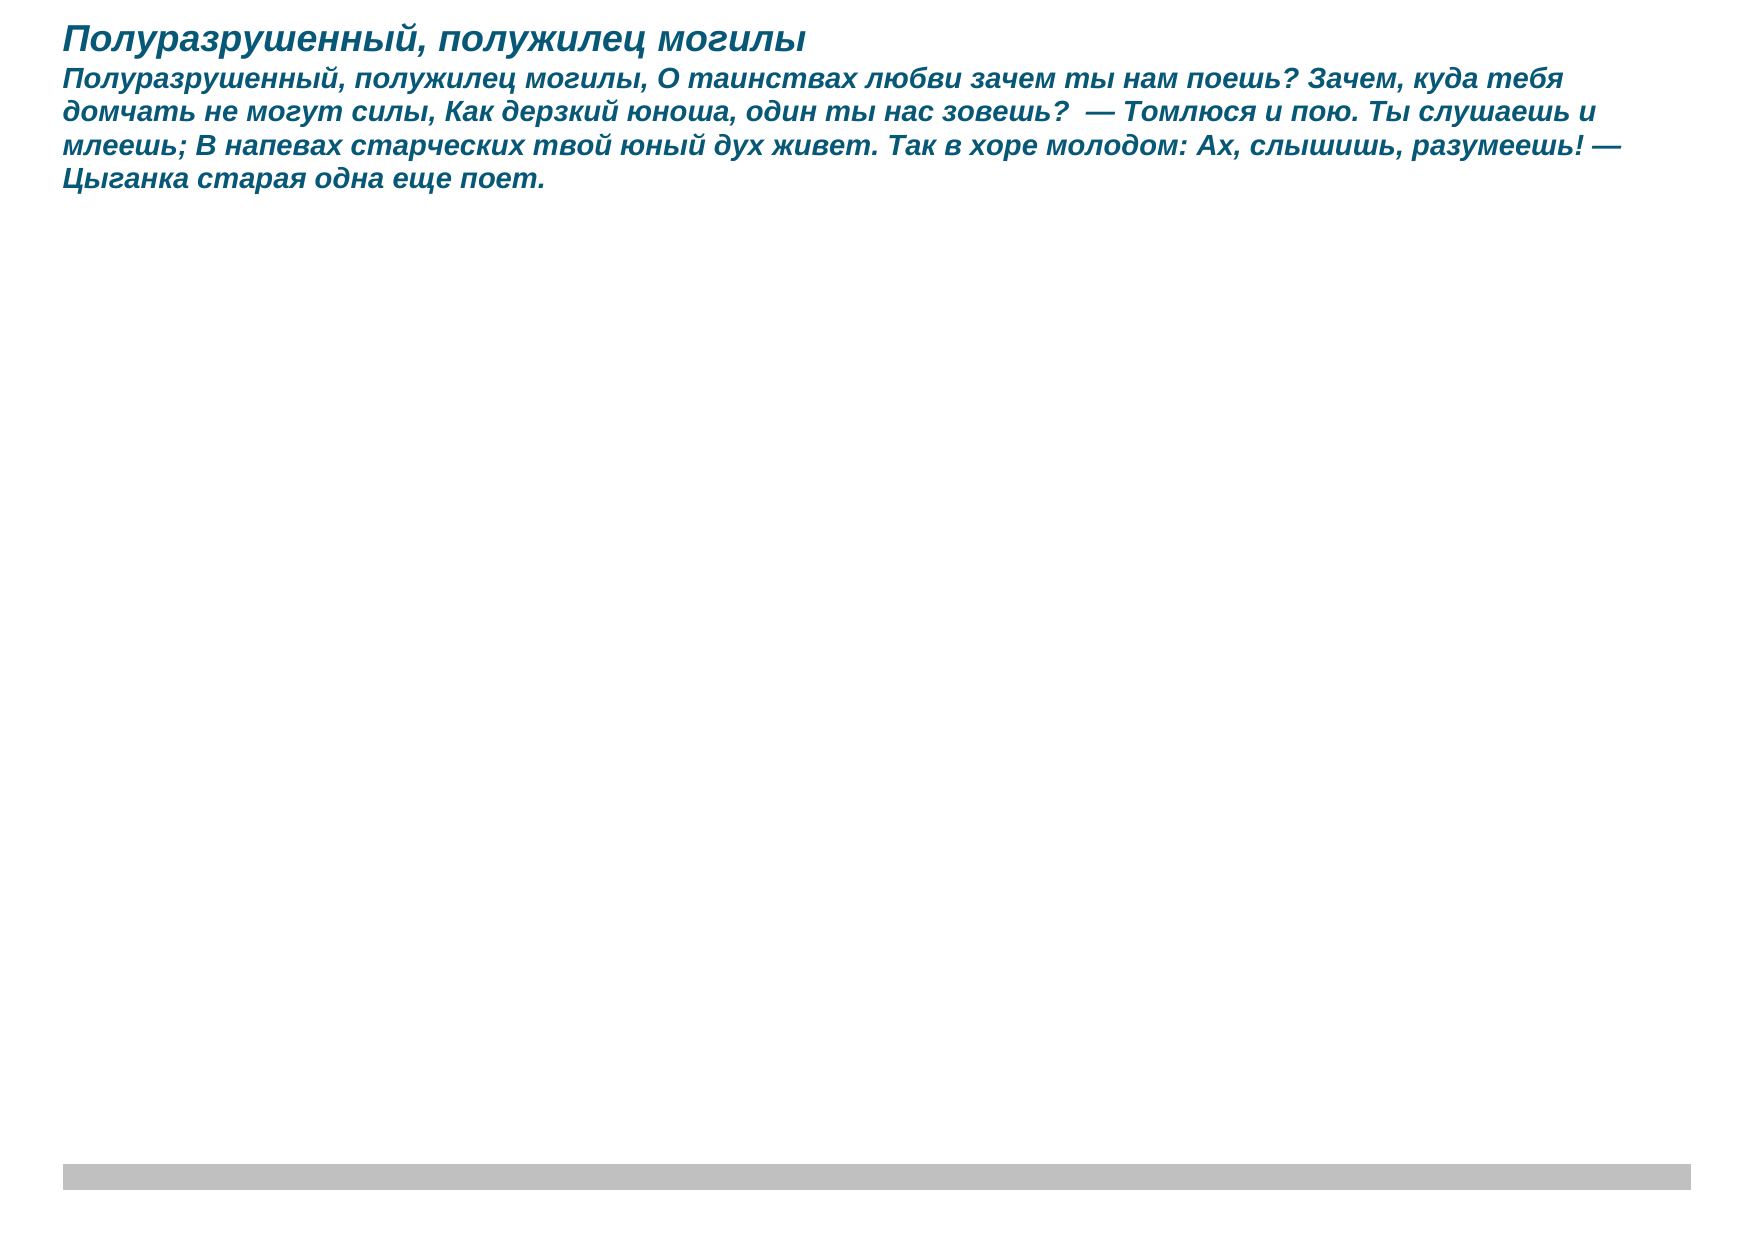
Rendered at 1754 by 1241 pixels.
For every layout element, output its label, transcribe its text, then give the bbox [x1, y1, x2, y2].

subtitle Полуразрушенный, полужилец могилы [62, 17, 1691, 60]
text Полуразрушенный, полужилец могилы, [62, 61, 1691, 195]
